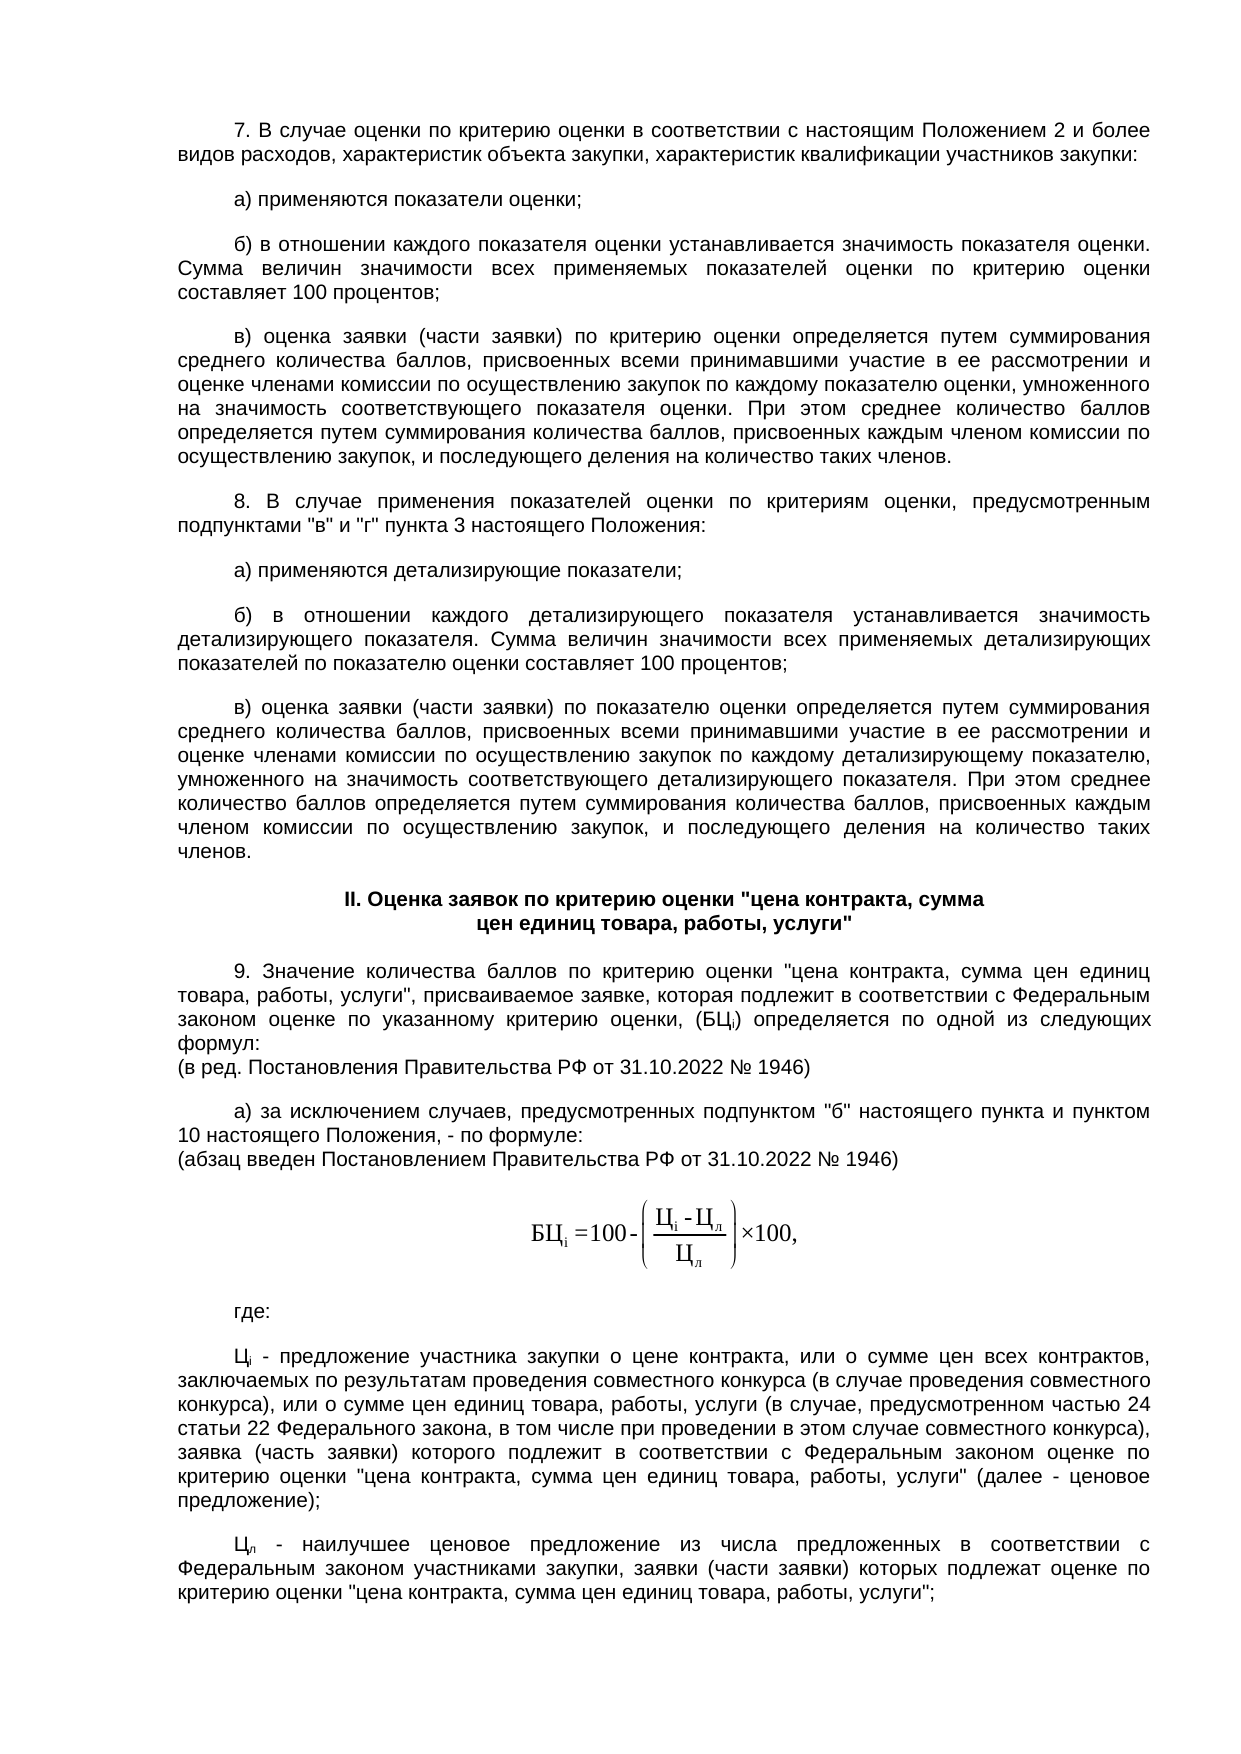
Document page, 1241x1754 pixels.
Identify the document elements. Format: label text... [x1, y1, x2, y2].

text Цi - предложение участника закупки о цене контракта, или о сумме цен всех контрактов, заключаемых по результатам проведения совместного конкурса (в случае проведения совместного конкурса), или о сумме цен единиц товара, работы, услуги (в случае, предусмотренном частью 24 статьи 22 Федерального закона, в том числе при проведении в этом случае совместного конкурса), заявка (часть заявки) которого подлежит в соответствии с Федеральным законом оценке по критерию оценки "цена контракта, сумма цен единиц товара, работы, услуги" (далее - ценовое предложение); [177, 1344, 1152, 1511]
text а) за исключением случаев, предусмотренных подпунктом "б" настоящего пункта и пунктом 10 настоящего Положения, - по формуле: [177, 1099, 1152, 1147]
text где: [177, 1299, 1152, 1323]
text а) применяются показатели оценки; [177, 187, 1152, 211]
text Цл - наилучшее ценовое предложение из числа предложенных в соответствии с Федеральным законом участниками закупки, заявки (части заявки) которых подлежат оценке по критерию оценки "цена контракта, сумма цен единиц товара, работы, услуги"; [177, 1532, 1152, 1604]
text 9. Значение количества баллов по критерию оценки "цена контракта, сумма цен единиц товара, работы, услуги", присваиваемое заявке, которая подлежит в соответствии с Федеральным законом оценке по указанному критерию оценки, (БЦi) определяется по одной из следующих формул: [177, 959, 1152, 1054]
text 8. В случае применения показателей оценки по критериям оценки, предусмотренным подпунктами "в" и "г" пункта 3 настоящего Положения: [177, 489, 1152, 537]
text в) оценка заявки (части заявки) по критерию оценки определяется путем суммирования среднего количества баллов, присвоенных всеми принимавшими участие в ее рассмотрении и оценке членами комиссии по осуществлению закупок по каждому показателю оценки, умноженного на значимость соответствующего показателя оценки. При этом среднее количество баллов определяется путем суммирования количества баллов, присвоенных каждым членом комиссии по осуществлению закупок, и последующего деления на количество таких членов. [177, 324, 1152, 468]
text 7. В случае оценки по критерию оценки в соответствии с настоящим Положением 2 и более видов расходов, характеристик объекта закупки, характеристик квалификации участников закупки: [177, 118, 1152, 166]
title II. Оценка заявок по критерию оценки "цена контракта, сумма [177, 887, 1152, 911]
text б) в отношении каждого детализирующего показателя устанавливается значимость детализирующего показателя. Сумма величин значимости всех применяемых детализирующих показателей по показателю оценки составляет 100 процентов; [177, 602, 1152, 674]
text (абзац введен Постановлением Правительства РФ от 31.10.2022 № 1946) [177, 1147, 1152, 1171]
text а) применяются детализирующие показатели; [177, 558, 1152, 582]
text (в ред. Постановления Правительства РФ от 31.10.2022 № 1946) [177, 1054, 1152, 1078]
text в) оценка заявки (части заявки) по показателю оценки определяется путем суммирования среднего количества баллов, присвоенных всеми принимавшими участие в ее рассмотрении и оценке членами комиссии по осуществлению закупок по каждому детализирующему показателю, умноженного на значимость соответствующего детализирующего показателя. При этом среднее количество баллов определяется путем суммирования количества баллов, присвоенных каждым членом комиссии по осуществлению закупок, и последующего деления на количество таких членов. [177, 695, 1152, 863]
text б) в отношении каждого показателя оценки устанавливается значимость показателя оценки. Сумма величин значимости всех применяемых показателей оценки по критерию оценки составляет 100 процентов; [177, 232, 1152, 303]
title цен единиц товара, работы, услуги" [177, 911, 1152, 935]
